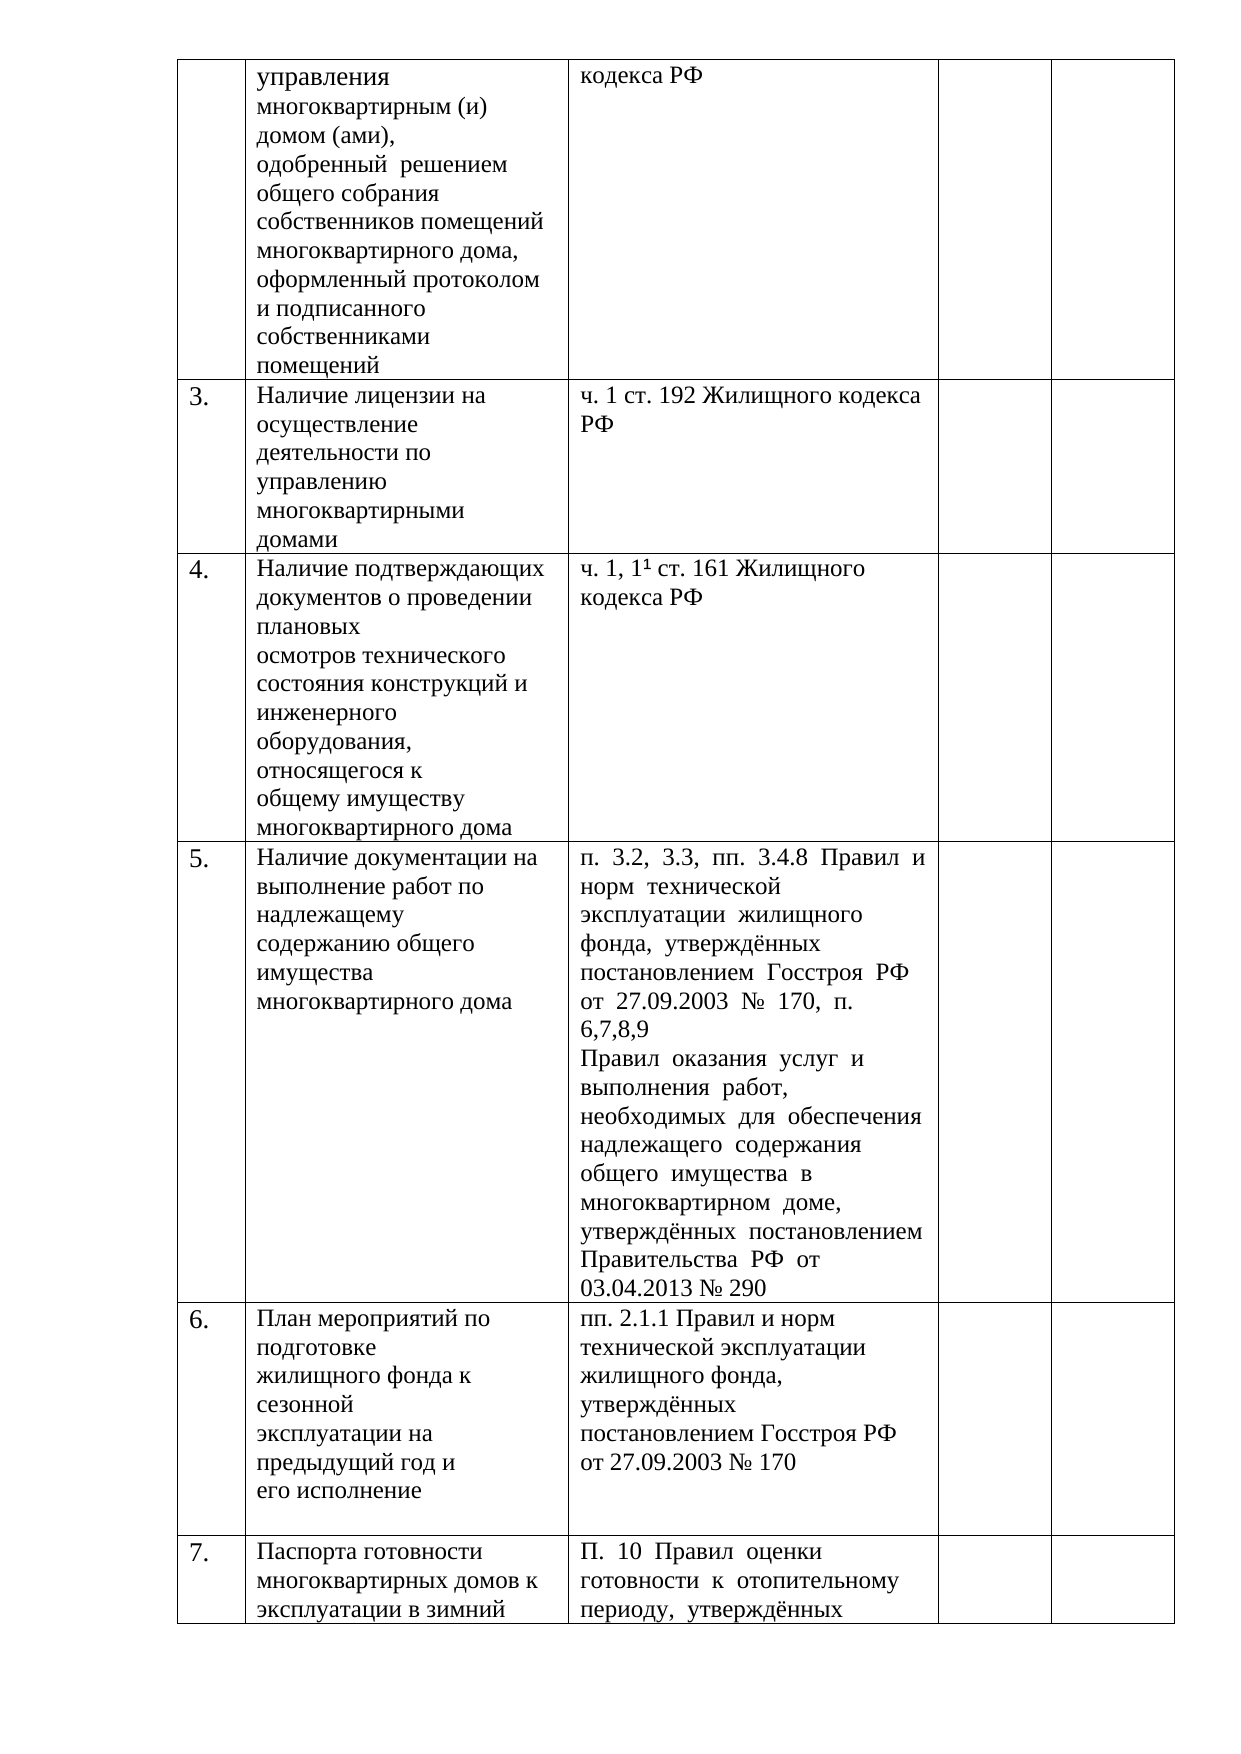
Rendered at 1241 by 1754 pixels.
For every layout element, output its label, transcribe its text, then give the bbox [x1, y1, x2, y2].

table_cell Наличие лицензии на осуществление деятельности по управлению многоквартирными домами [246, 380, 568, 552]
table_cell 6. [178, 1303, 245, 1535]
table_cell [939, 554, 1051, 841]
table_cell [939, 1303, 1051, 1535]
table_cell 4. [178, 554, 245, 841]
table_cell ч. 1, 1¹ ст. 161 Жилищного кодекса РФ [569, 554, 938, 841]
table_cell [569, 60, 938, 379]
table_cell [1052, 60, 1174, 379]
table_cell 3. [178, 380, 245, 552]
table_cell [1052, 1536, 1174, 1623]
table_cell [1052, 842, 1174, 1302]
table_cell [939, 842, 1051, 1302]
table_cell Наличие документации на выполнение работ по надлежащему содержанию общего имущества многоквартирного дома [246, 842, 568, 1302]
table_cell 7. [178, 1536, 245, 1623]
table_cell п. 3.2, 3.3, пп. 3.4.8 Правил и норм технической эксплуатации жилищного фонда, утверждённых постановлением Госстроя РФ от 27.09.2003 № 170, п. 6,7,8,9 Правил оказания услуг и выполнения работ, необходимых для обеспечения надлежащего содержания общего имущества в многоквартирном доме, утверждённых постановлением Правительства РФ от 03.04.2013 № 290 [569, 842, 938, 1302]
table_cell [939, 1536, 1051, 1623]
table_cell [1052, 554, 1174, 841]
table_cell [1052, 1303, 1174, 1535]
table_cell План мероприятий по подготовке жилищного фонда к сезонной эксплуатации на предыдущий год и его исполнение [246, 1303, 568, 1535]
table_cell ч. 1 ст. 192 Жилищного кодекса РФ [569, 380, 938, 552]
table_cell Наличие подтверждающих документов о проведении плановых осмотров технического состояния конструкций и инженерного оборудования, относящегося к общему имуществу многоквартирного дома [246, 554, 568, 841]
table_cell [1052, 380, 1174, 552]
table_cell [939, 380, 1051, 552]
table_cell [939, 60, 1051, 379]
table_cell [569, 1536, 938, 1623]
table_cell 5. [178, 842, 245, 1302]
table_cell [246, 60, 568, 379]
table_cell 2. [178, 60, 245, 379]
table_cell пп. 2.1.1 Правил и норм технической эксплуатации жилищного фонда, утверждённых постановлением Госстроя РФ от 27.09.2003 № 170 [569, 1303, 938, 1535]
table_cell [246, 1536, 568, 1623]
